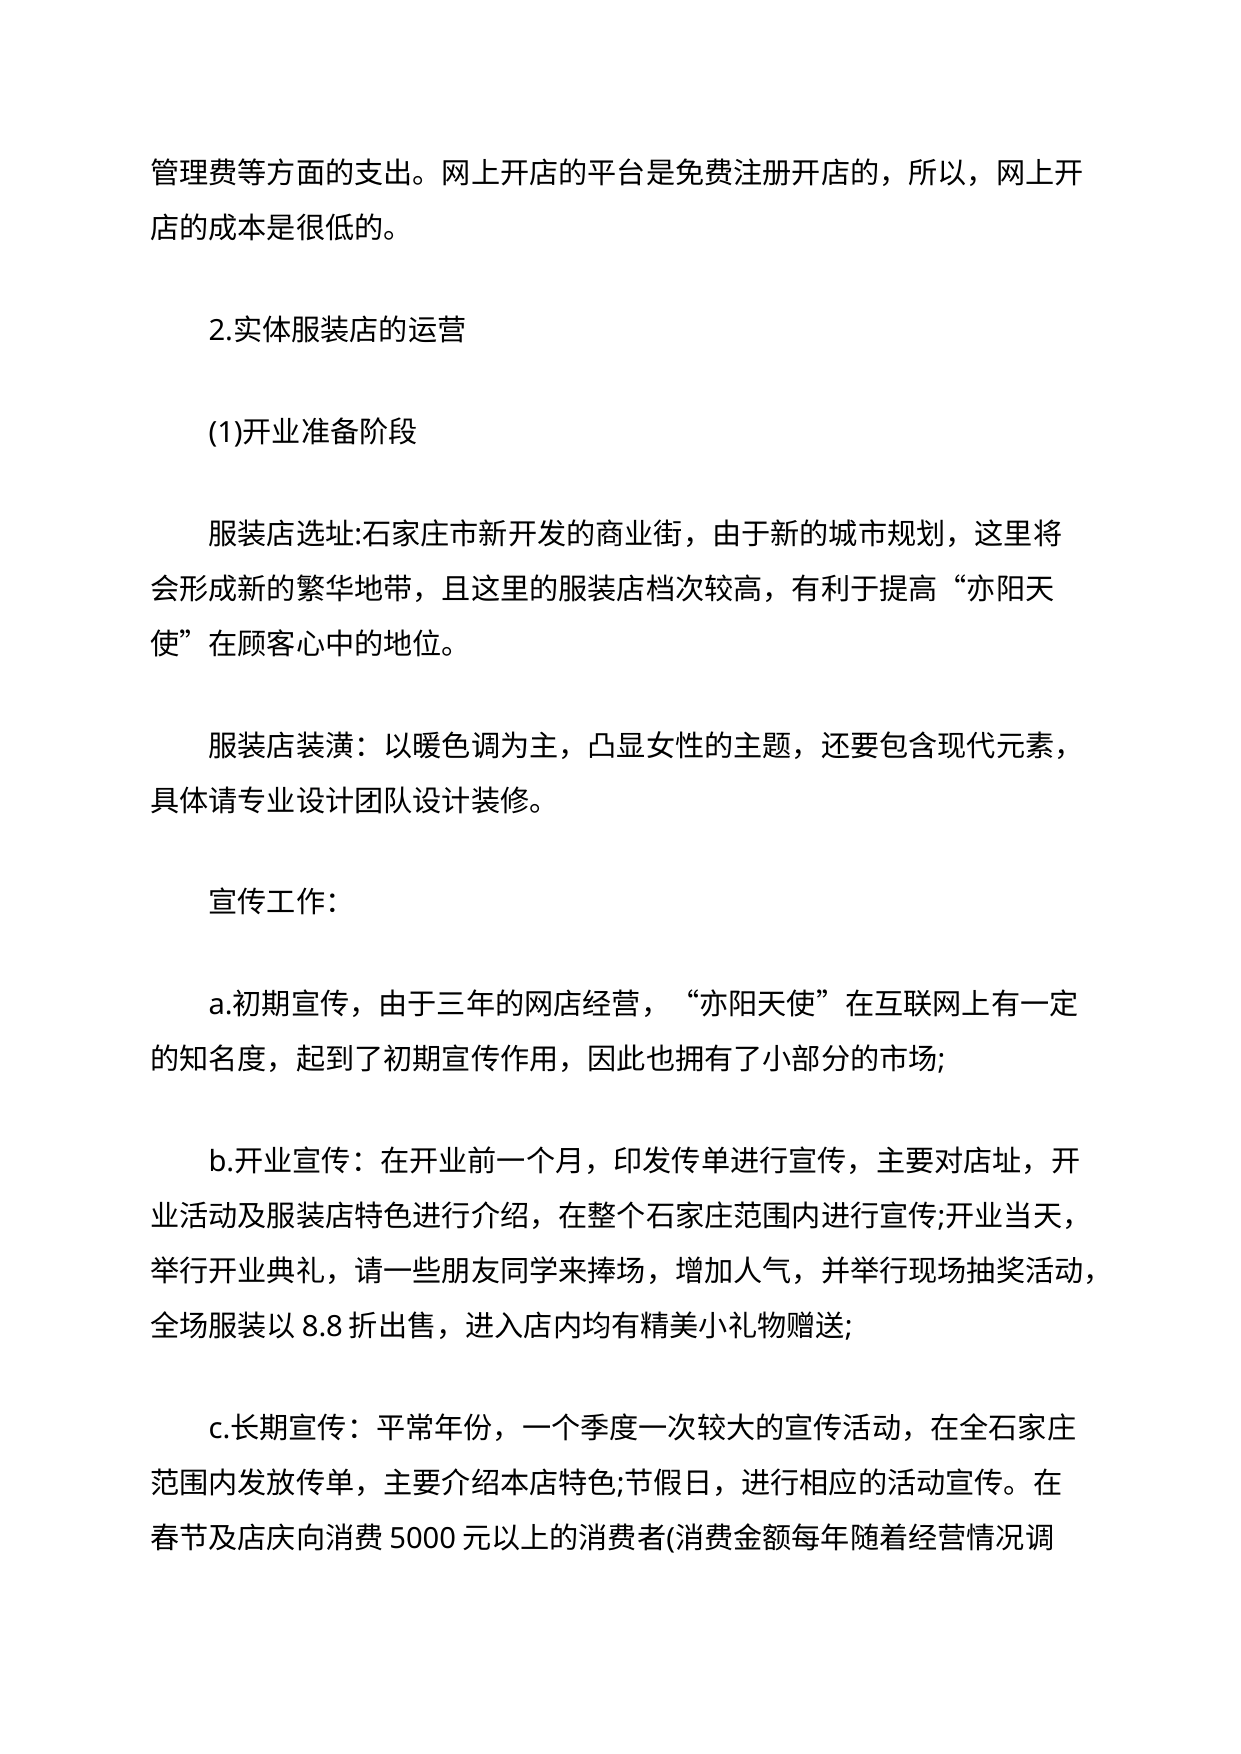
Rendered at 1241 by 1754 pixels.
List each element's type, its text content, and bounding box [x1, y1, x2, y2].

text a.初期宣传，由于三年的网店经营，“亦阳天使”在互联网上有一定的知名度，起到了初期宣传作用，因此也拥有了小部分的市场; [150, 981, 1090, 1078]
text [150, 1404, 1090, 1557]
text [150, 150, 1090, 247]
text 服装店选址:石家庄市新开发的商业街，由于新的城市规划，这里将会形成新的繁华地带，且这里的服装店档次较高，有利于提高“亦阳天使”在顾客心中的地位。 [150, 511, 1090, 663]
text 服装店装潢：以暖色调为主，凸显女性的主题，还要包含现代元素，具体请专业设计团队设计装修。 [150, 722, 1090, 819]
text 宣传工作： [150, 879, 1090, 921]
text 2.实体服装店的运营 [150, 307, 1090, 349]
text (1)开业准备阶段 [150, 409, 1090, 451]
text b.开业宣传：在开业前一个月，印发传单进行宣传，主要对店址，开业活动及服装店特色进行介绍，在整个石家庄范围内进行宣传;开业当天，举行开业典礼，请一些朋友同学来捧场，增加人气，并举行现场抽奖活动，全场服装以8.8折出售，进入店内均有精美小礼物赠送; [150, 1138, 1090, 1345]
